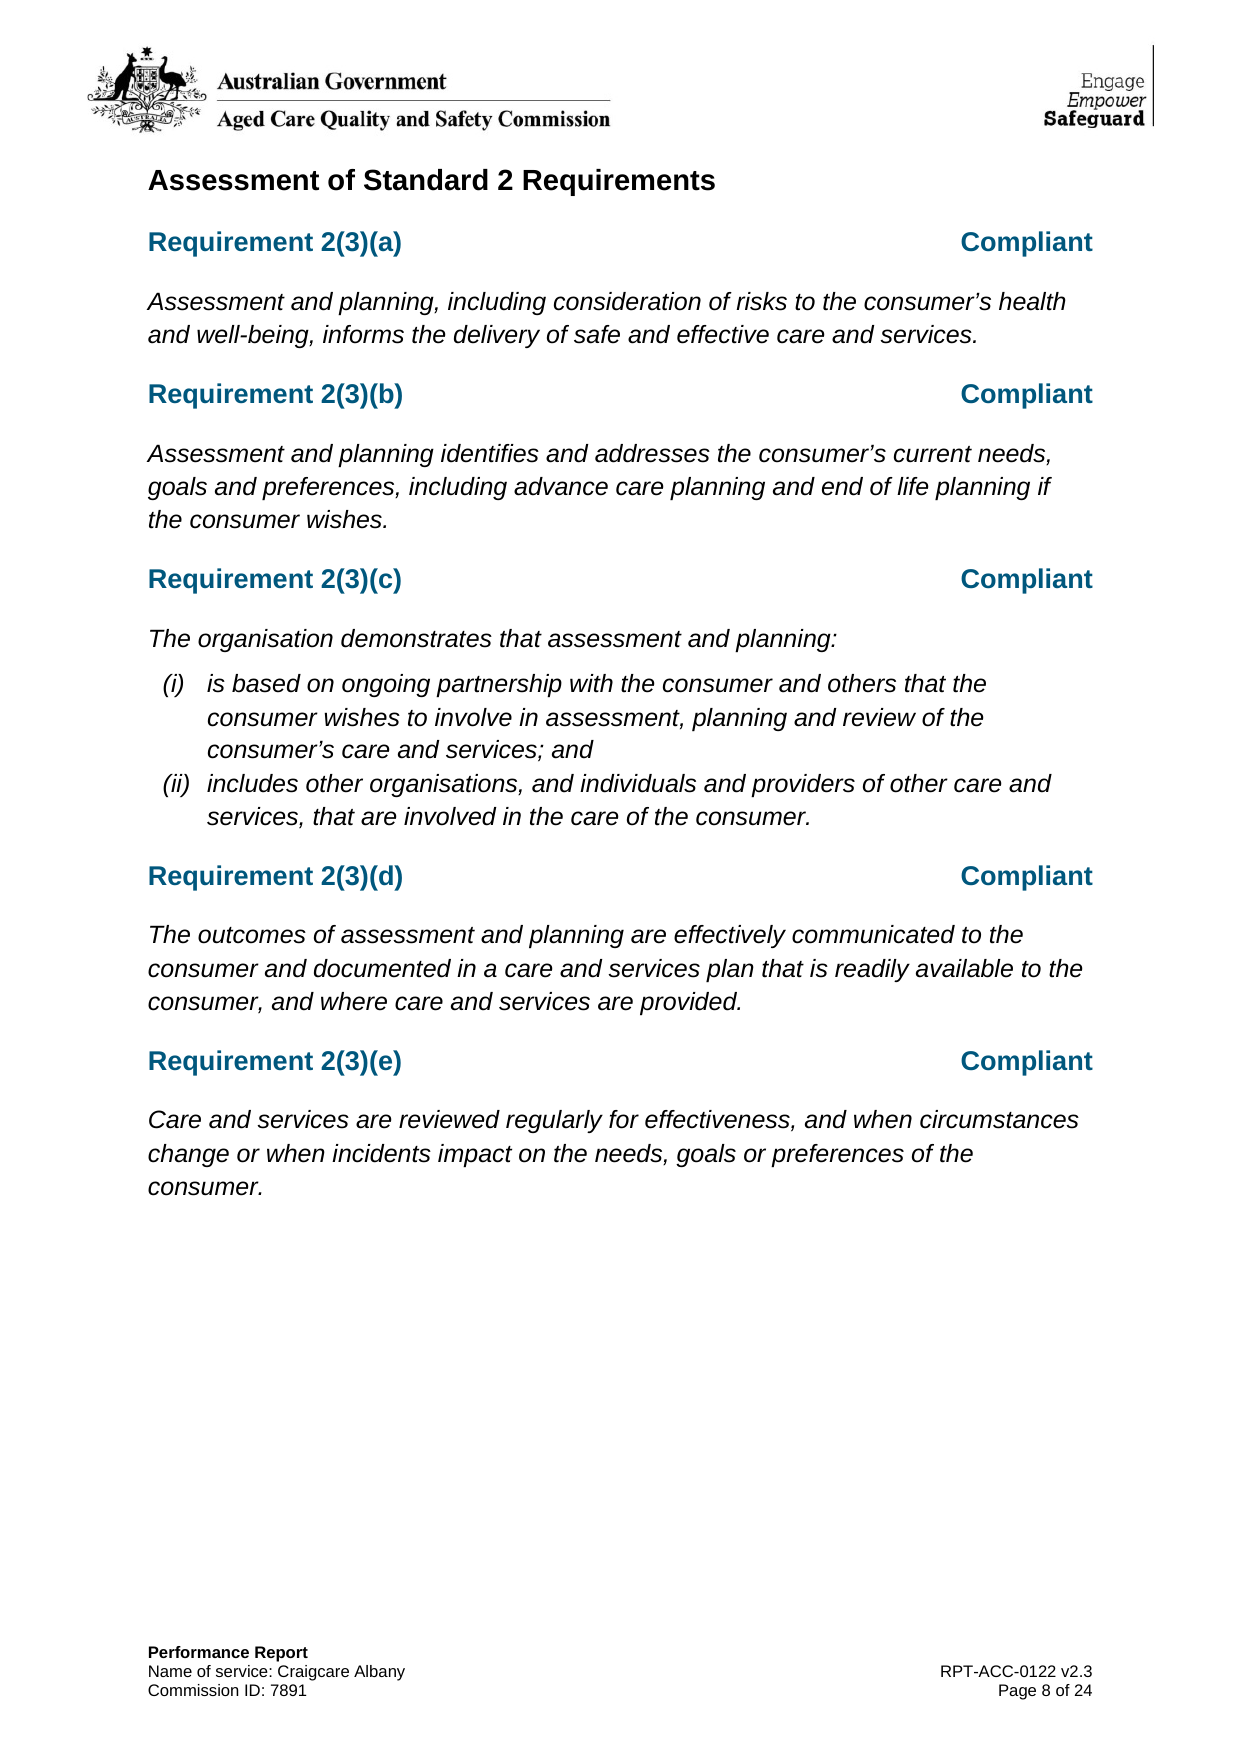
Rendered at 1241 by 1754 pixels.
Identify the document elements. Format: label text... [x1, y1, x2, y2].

text Assessment and planning identifies and addresses the consumer’s current needs, goals and preferences, including advance care planning and end of life planning if the consumer wishes. [148, 439, 1092, 534]
list is based on ongoing partnership with the consumer and others that the consumer wishes to involve in assessment, planning and review of the consumer’s care and services; and [162, 669, 1092, 764]
list includes other organisations, and individuals and providers of other care and services, that are involved in the care of the consumer. [162, 768, 1092, 830]
subtitle Requirement 2(3)(e) Compliant [148, 1044, 1092, 1076]
subtitle Assessment of Standard 2 Requirements [148, 162, 1092, 196]
subtitle Requirement 2(3)(c) Compliant [148, 563, 1092, 594]
subtitle Requirement 2(3)(d) Compliant [148, 859, 1092, 891]
text Care and services are reviewed regularly for effectiveness, and when circumstances change or when incidents impact on the needs, goals or preferences of the consumer. [148, 1106, 1092, 1200]
text Assessment and planning, including consideration of risks to the consumer’s health and well-being, informs the delivery of safe and effective care and services. [148, 287, 1092, 349]
subtitle Requirement 2(3)(b) Compliant [148, 378, 1092, 409]
text The organisation demonstrates that assessment and planning: [148, 624, 1092, 653]
text The outcomes of assessment and planning are effectively communicated to the consumer and documented in a care and services plan that is readily available to the consumer, and where care and services are provided. [148, 921, 1092, 1015]
picture [1, 0, 1241, 154]
subtitle Requirement 2(3)(a) Compliant [148, 226, 1092, 257]
